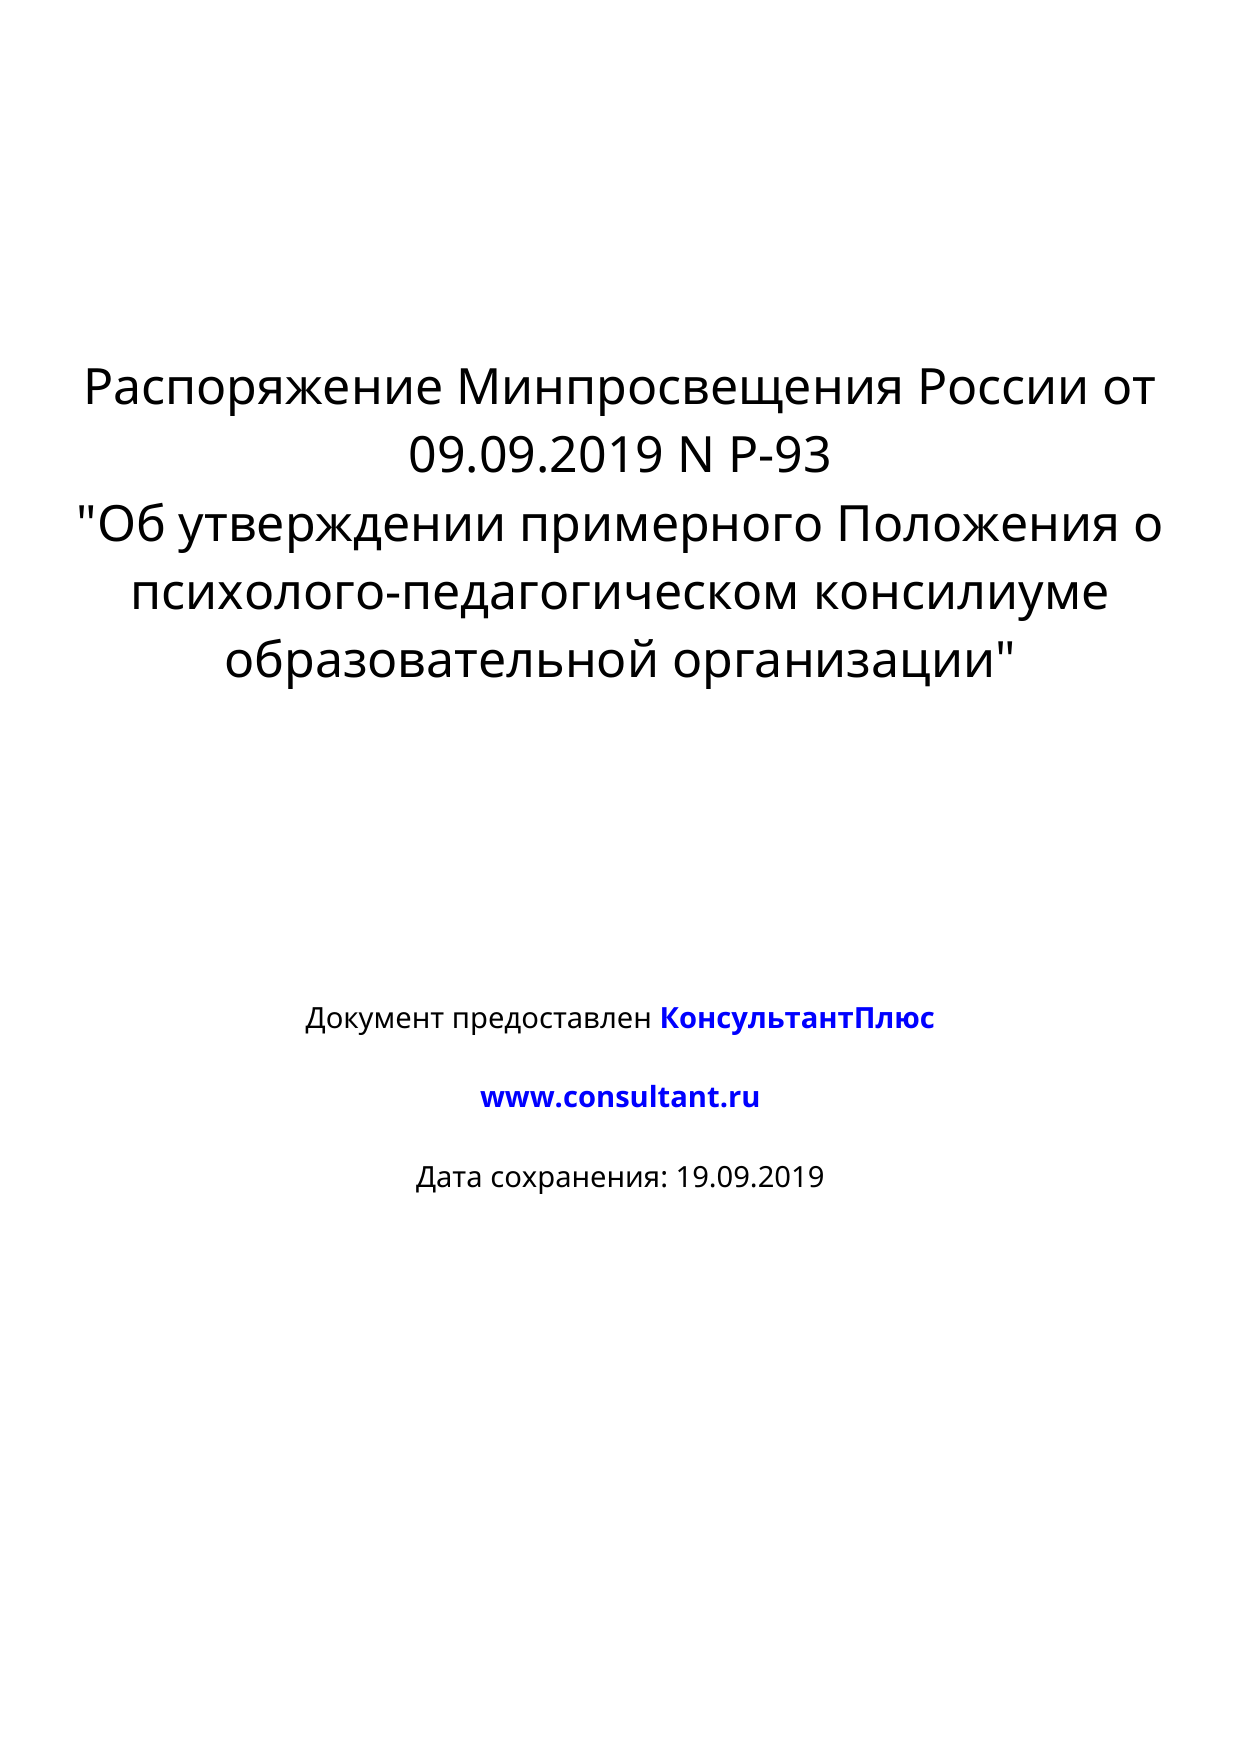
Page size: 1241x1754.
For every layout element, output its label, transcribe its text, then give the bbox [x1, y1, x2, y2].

table_header Распоряжение Минпросвещения России от 09.09.2019 N Р-93 "Об утверждении примерного Положения о психолого-педагогическом консилиуме образовательной организации" [62, 88, 1178, 956]
table_cell Документ предоставлен КонсультантПлюс www.consultant.ru Дата сохранения: 19.09.2019 [62, 956, 1178, 1272]
